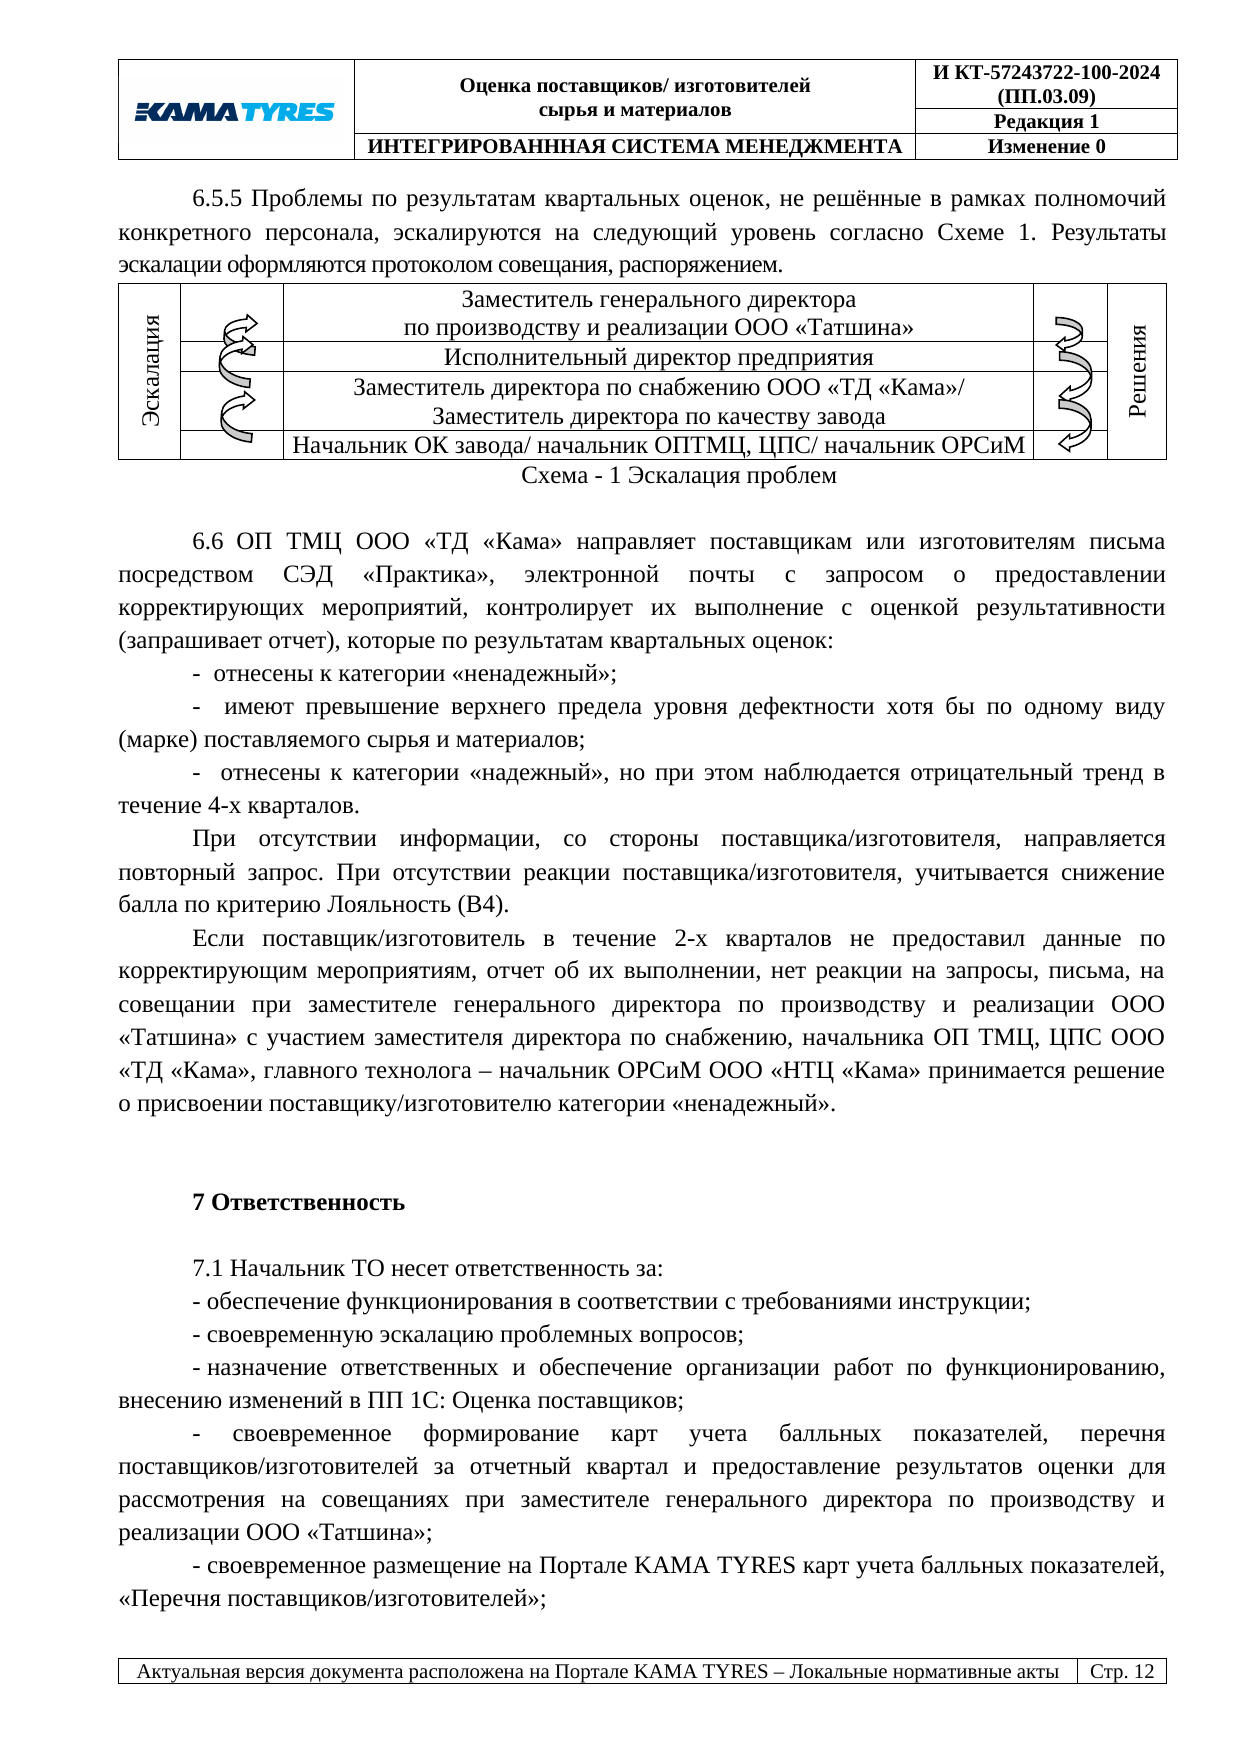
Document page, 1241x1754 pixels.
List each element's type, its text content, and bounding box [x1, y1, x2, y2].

text 7.1 Начальник ТО несет ответственность за: [118, 1253, 1166, 1282]
table_cell [1073, 372, 1107, 429]
list имеют превышение верхнего предела уровня дефектности хотя бы по одному виду (марке) поставляемого сырья и материалов; [118, 691, 1166, 753]
table_cell [1034, 372, 1089, 429]
table_header [181, 284, 283, 341]
picture [118, 76, 343, 143]
table_cell [1034, 342, 1085, 371]
text - своевременное формирование карт учета балльных показателей, перечня поставщиков/изготовителей за отчетный квартал и предоставление результатов оценки для рассмотрения на совещаниях при заместителе генерального директора по производству и реализации ООО «Татшина»; [118, 1418, 1166, 1546]
text - своевременную эскалацию проблемных вопросов; [118, 1319, 1166, 1348]
table_header Эскалация [119, 284, 180, 459]
table_cell [1034, 431, 1107, 459]
list отнесены к категории «ненадежный»; [118, 658, 1166, 687]
table_cell [181, 431, 283, 459]
table_cell Заместитель директора по снабжению ООО «ТД «Кама»/ Заместитель директора по качеству завода [284, 372, 1033, 429]
list ОП ТМЦ ООО «ТД «Кама» направляет поставщикам или изготовителям письма посредством СЭД «Практика», электронной почты с запросом о предоставлении корректирующих мероприятий, контролирует их выполнение с оценкой результативности (запрашивает отчет), которые по результатам квартальных оценок: [118, 526, 1166, 654]
text Схема - 1 Эскалация проблем [192, 460, 1166, 489]
table_cell Начальник ОК завода/ начальник ОПТМЦ, ЦПС/ начальник ОРСиМ [284, 431, 1033, 459]
text - своевременное размещение на Портале KAMA TYRES карт учета балльных показателей, «Перечня поставщиков/изготовителей»; [118, 1550, 1166, 1612]
table_header Заместитель генерального директора по производству и реализации ООО «Татшина» [284, 284, 1033, 341]
table_cell Исполнительный директор предприятия [284, 342, 1033, 371]
text 6.5.5 Проблемы по результатам квартальных оценок, не решённые в рамках полномочий конкретного персонала, эскалируются на следующий уровень согласно Схеме 1. Результаты эскалации оформляются протоколом совещания, распоряжением. [118, 183, 1166, 278]
table_cell [1066, 342, 1107, 371]
table_cell [222, 342, 283, 371]
text 7 Ответственность [118, 1187, 1166, 1216]
text - назначение ответственных и обеспечение организации работ по функционированию, внесению изменений в ПП 1С: Оценка поставщиков; [118, 1352, 1166, 1414]
text - обеспечение функционирования в соответствии с требованиями инструкции; [118, 1286, 1166, 1314]
table_header [1034, 284, 1107, 341]
table_cell [181, 372, 283, 429]
table_cell [181, 342, 225, 371]
table_header Решения [1108, 284, 1166, 459]
text Если поставщик/изготовитель в течение 2-х кварталов не предоставил данные по корректирующим мероприятиям, отчет об их выполнении, нет реакции на запросы, письма, на совещании при заместителе генерального директора по производству и реализации ООО «Татшина» с участием заместителя директора по снабжению, начальника ОП ТМЦ, ЦПС ООО «ТД «Кама», главного технолога – начальник ОРСиМ ООО «НТЦ «Кама» принимается решение о присвоении поставщику/изготовителю категории «ненадежный». [118, 923, 1166, 1116]
text При отсутствии информации, со стороны поставщика/изготовителя, направляется повторный запрос. При отсутствии реакции поставщика/изготовителя, учитывается снижение балла по критерию Лояльность (В4). [118, 823, 1166, 918]
list отнесены к категории «надежный», но при этом наблюдается отрицательный тренд в течение 4-х кварталов. [118, 757, 1166, 819]
